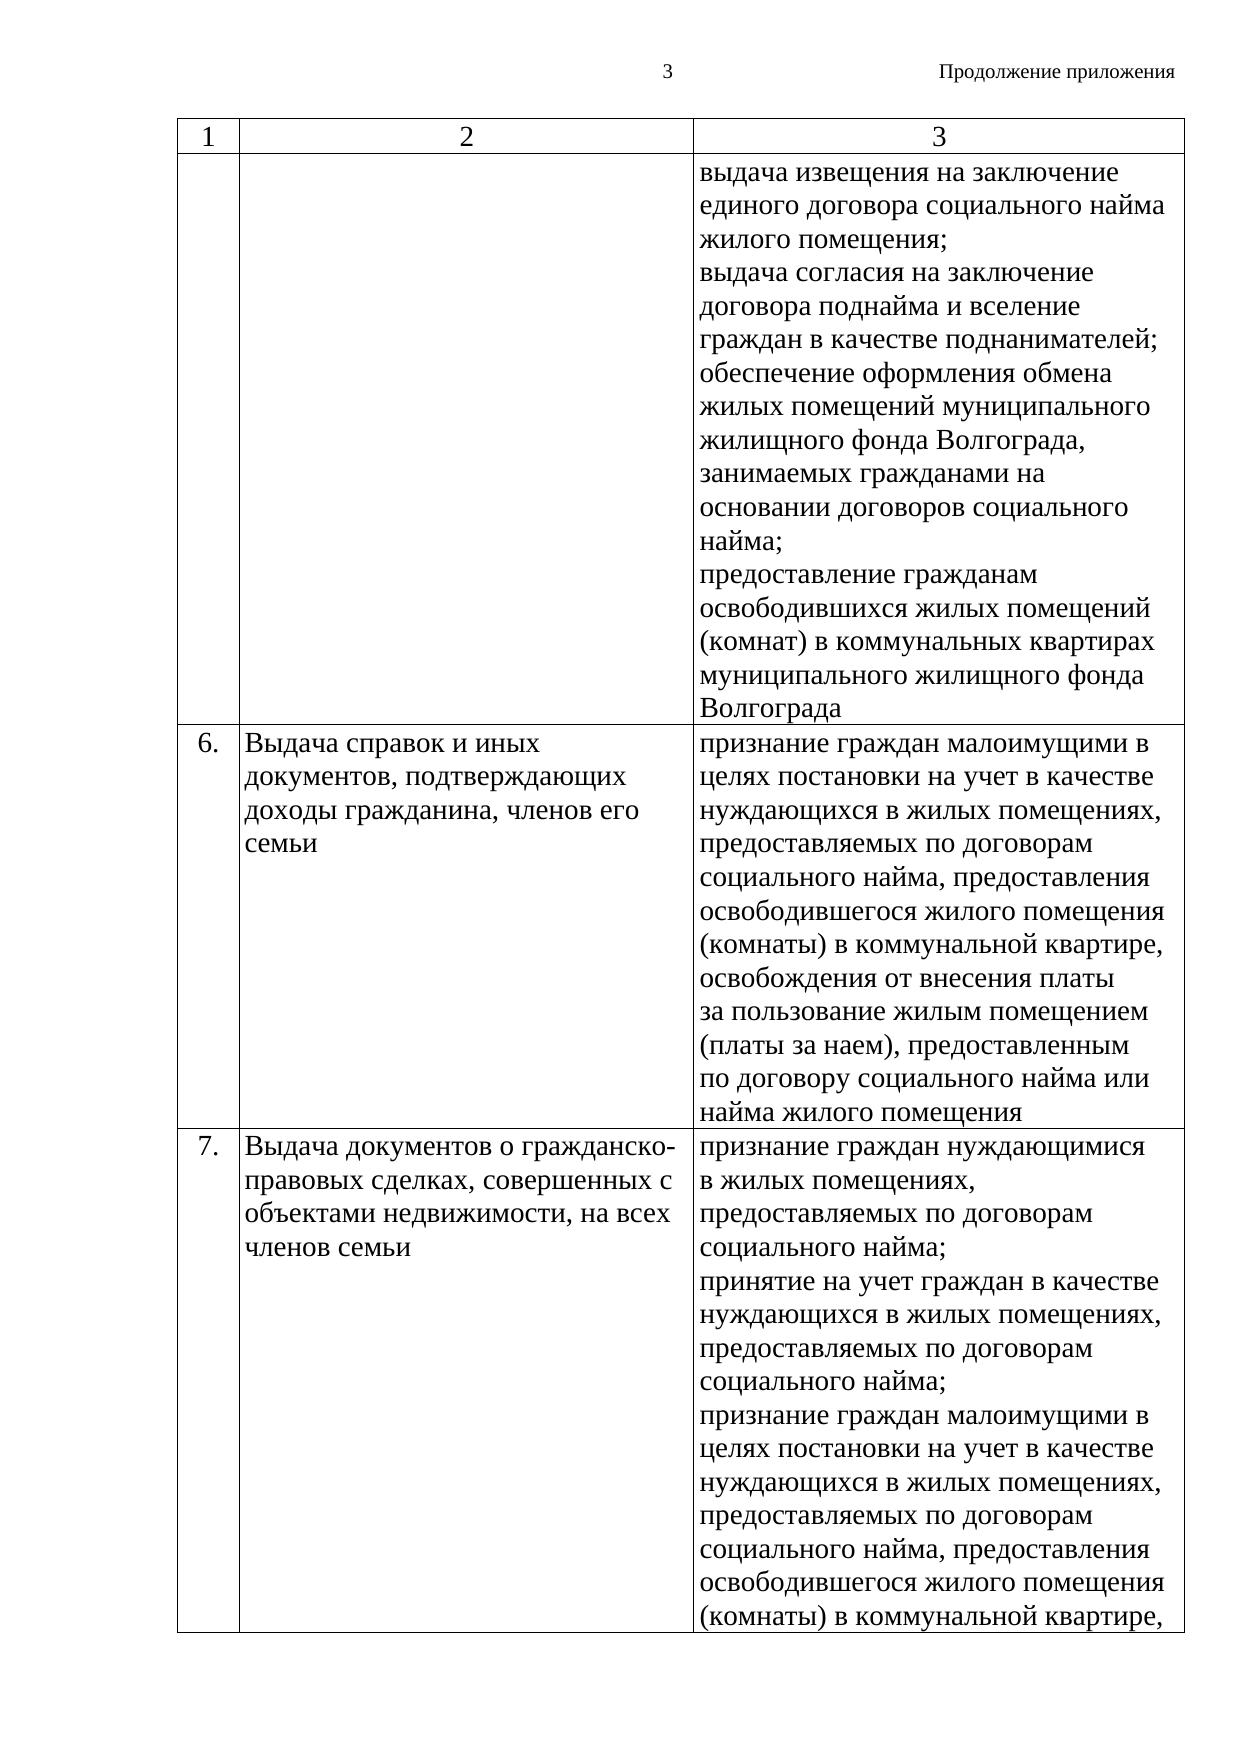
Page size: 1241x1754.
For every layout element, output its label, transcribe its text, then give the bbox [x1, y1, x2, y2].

table_cell Выдача справок и иных документов, подтверждающих доходы гражданина, членов его семьи [240, 725, 693, 1127]
table_header 1 [178, 119, 239, 153]
table_cell признание граждан нуждающимися в жилых помещениях, предоставляемых по договорам социального найма; принятие на учет граждан в качестве нуждающихся в жилых помещениях, предоставляемых по договорам социального найма; признание граждан малоимущими в целях постановки на учет в качестве нуждающихся в жилых помещениях, предоставляемых по договорам социального найма, предоставления освободившегося жилого помещения (комнаты) в коммунальной квартире, [694, 1129, 1184, 1632]
table_cell [178, 154, 239, 724]
table_header 3 [694, 119, 1184, 153]
table_cell [240, 154, 693, 724]
table_cell выдача извещения на заключение единого договора социального найма жилого помещения; выдача согласия на заключение договора поднайма и вселение граждан в качестве поднанимателей; обеспечение оформления обмена жилых помещений муниципального жилищного фонда Волгограда, занимаемых гражданами на основании договоров социального найма; предоставление гражданам освободившихся жилых помещений (комнат) в коммунальных квартирах муниципального жилищного фонда Волгограда [694, 154, 1184, 724]
table_cell 7. [178, 1129, 239, 1632]
table_cell 6. [178, 725, 239, 1127]
table_header 2 [240, 119, 693, 153]
table_cell Выдача документов о гражданско-правовых сделках, совершенных с объектами недвижимости, на всех членов семьи [240, 1129, 693, 1632]
table_cell признание граждан малоимущими в целях постановки на учет в качестве нуждающихся в жилых помещениях, предоставляемых по договорам социального найма, предоставления освободившегося жилого помещения (комнаты) в коммунальной квартире, освобождения от внесения платы за пользование жилым помещением (платы за наем), предоставленным по договору социального найма или найма жилого помещения [694, 725, 1184, 1127]
